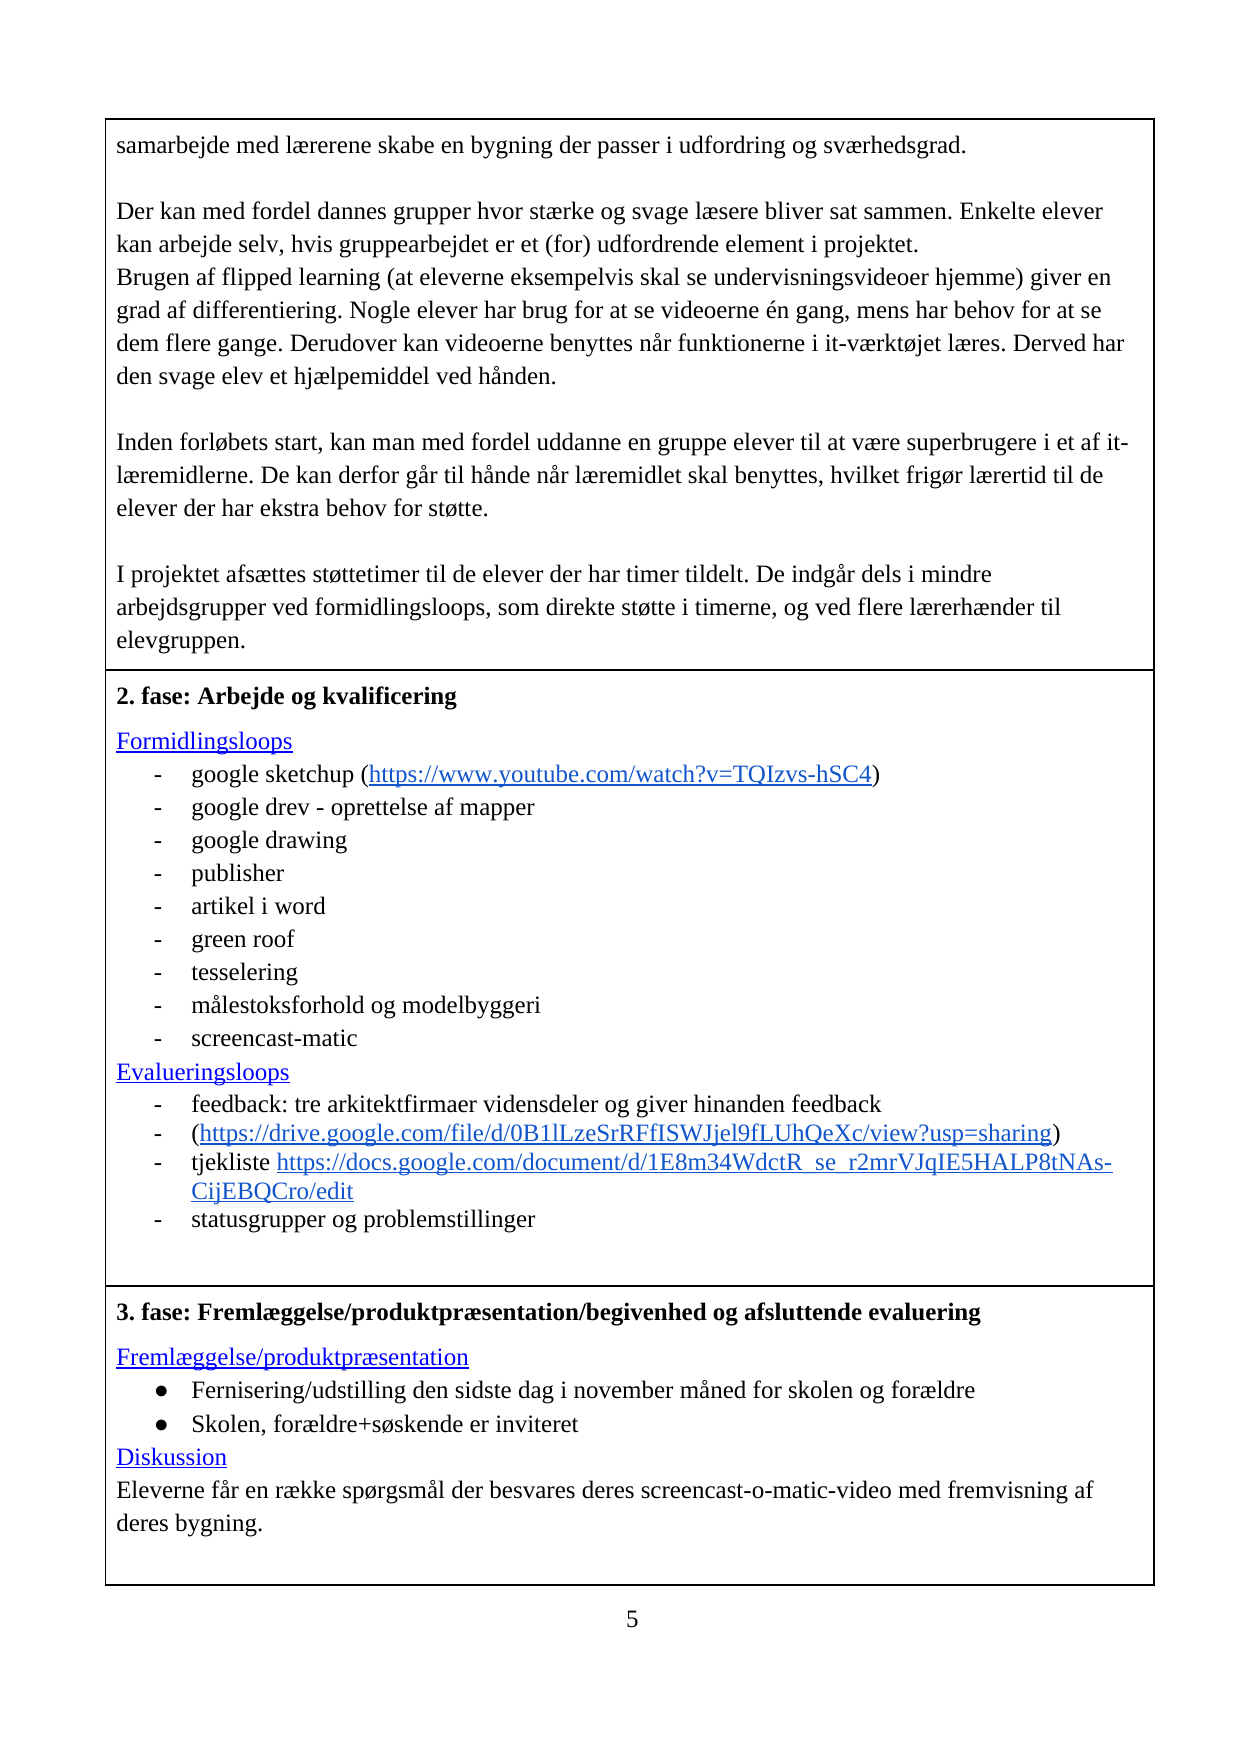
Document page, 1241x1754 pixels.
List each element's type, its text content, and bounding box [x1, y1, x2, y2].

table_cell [106, 120, 1153, 669]
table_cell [106, 1287, 1153, 1584]
table_cell 2. fase: Arbejde og kvalificering Formidlingsloops google sketchup (https://www.youtube.com/watch?v=TQIzvs-hSC4) google drev - oprettelse af mapper google drawing publisher artikel i word green roof tesselering målestoksforhold og modelbyggeri screencast-matic Evalueringsloops feedback: tre arkitektfirmaer vidensdeler og giver hinanden feedback (https://drive.google.com/file/d/0B1lLzeSrRFfISWJjel9fLUhQeXc/view?usp=sharing) tjekliste https://docs.google.com/document/d/1E8m34WdctR_se_r2mrVJqIE5HALP8tNAs-CijEBQCro/edit statusgrupper og problemstillinger [106, 671, 1153, 1285]
